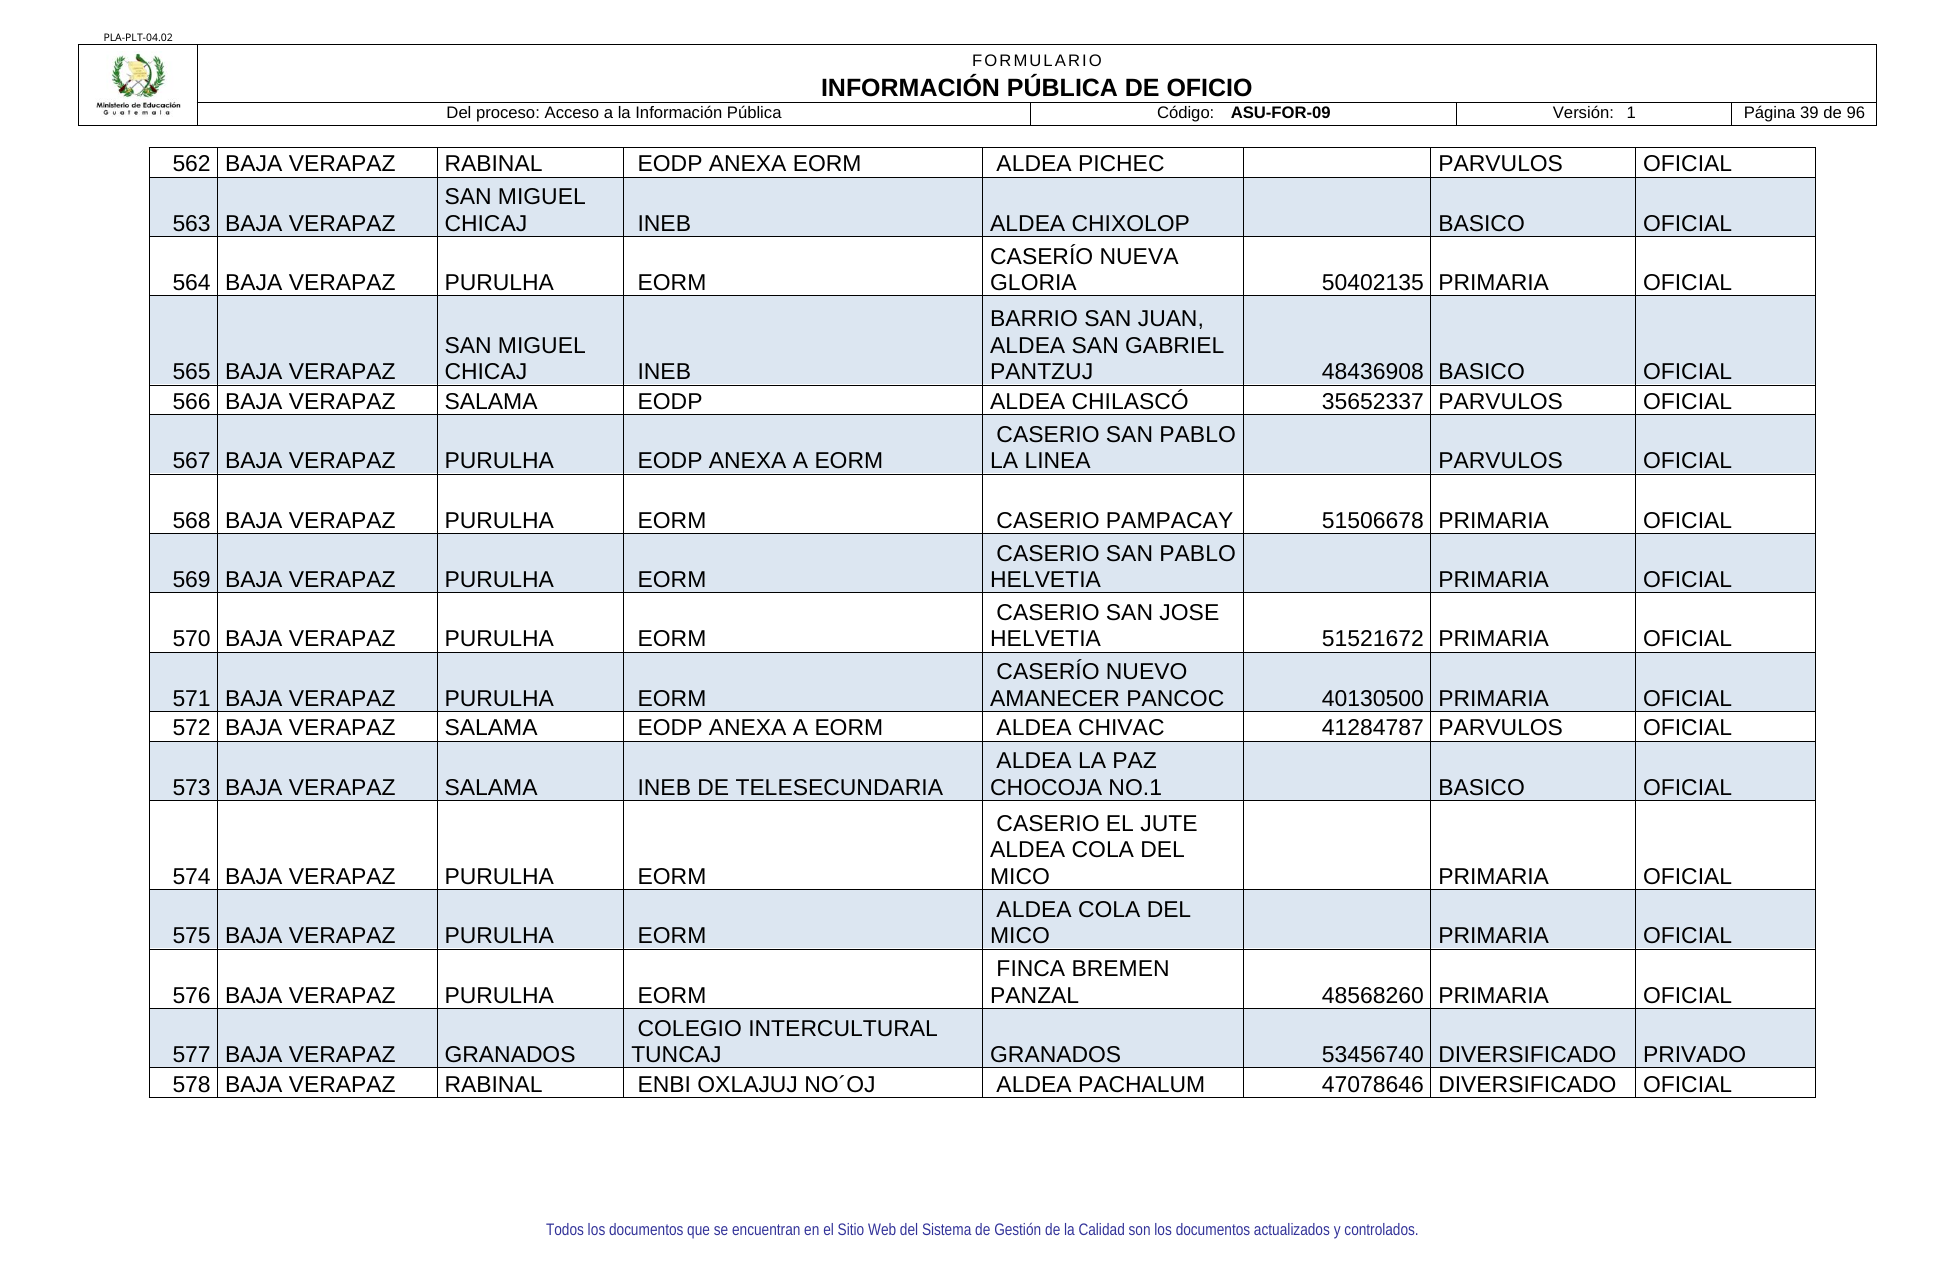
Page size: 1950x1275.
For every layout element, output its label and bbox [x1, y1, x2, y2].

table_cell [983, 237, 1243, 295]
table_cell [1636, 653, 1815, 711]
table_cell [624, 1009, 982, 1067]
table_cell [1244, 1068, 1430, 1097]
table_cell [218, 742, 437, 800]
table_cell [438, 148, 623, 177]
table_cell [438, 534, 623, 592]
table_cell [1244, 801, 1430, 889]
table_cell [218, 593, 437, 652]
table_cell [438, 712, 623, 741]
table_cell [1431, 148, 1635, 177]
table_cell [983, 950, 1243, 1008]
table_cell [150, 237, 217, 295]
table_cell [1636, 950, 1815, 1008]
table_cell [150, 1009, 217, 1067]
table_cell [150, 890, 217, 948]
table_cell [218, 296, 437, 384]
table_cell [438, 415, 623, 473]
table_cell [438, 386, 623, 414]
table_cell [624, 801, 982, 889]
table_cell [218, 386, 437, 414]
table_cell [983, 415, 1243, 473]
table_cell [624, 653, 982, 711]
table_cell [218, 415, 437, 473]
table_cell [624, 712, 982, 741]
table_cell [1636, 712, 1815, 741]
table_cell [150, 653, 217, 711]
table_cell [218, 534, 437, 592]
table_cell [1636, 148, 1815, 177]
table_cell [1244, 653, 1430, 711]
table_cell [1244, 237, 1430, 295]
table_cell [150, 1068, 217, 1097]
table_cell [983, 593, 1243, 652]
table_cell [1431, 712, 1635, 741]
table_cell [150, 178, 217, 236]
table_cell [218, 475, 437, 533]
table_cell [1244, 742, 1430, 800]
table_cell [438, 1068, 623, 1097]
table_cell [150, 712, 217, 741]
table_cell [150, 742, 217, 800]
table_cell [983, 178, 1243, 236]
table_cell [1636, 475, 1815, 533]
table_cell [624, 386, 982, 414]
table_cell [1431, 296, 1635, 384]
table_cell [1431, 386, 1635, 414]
picture [95, 51, 181, 117]
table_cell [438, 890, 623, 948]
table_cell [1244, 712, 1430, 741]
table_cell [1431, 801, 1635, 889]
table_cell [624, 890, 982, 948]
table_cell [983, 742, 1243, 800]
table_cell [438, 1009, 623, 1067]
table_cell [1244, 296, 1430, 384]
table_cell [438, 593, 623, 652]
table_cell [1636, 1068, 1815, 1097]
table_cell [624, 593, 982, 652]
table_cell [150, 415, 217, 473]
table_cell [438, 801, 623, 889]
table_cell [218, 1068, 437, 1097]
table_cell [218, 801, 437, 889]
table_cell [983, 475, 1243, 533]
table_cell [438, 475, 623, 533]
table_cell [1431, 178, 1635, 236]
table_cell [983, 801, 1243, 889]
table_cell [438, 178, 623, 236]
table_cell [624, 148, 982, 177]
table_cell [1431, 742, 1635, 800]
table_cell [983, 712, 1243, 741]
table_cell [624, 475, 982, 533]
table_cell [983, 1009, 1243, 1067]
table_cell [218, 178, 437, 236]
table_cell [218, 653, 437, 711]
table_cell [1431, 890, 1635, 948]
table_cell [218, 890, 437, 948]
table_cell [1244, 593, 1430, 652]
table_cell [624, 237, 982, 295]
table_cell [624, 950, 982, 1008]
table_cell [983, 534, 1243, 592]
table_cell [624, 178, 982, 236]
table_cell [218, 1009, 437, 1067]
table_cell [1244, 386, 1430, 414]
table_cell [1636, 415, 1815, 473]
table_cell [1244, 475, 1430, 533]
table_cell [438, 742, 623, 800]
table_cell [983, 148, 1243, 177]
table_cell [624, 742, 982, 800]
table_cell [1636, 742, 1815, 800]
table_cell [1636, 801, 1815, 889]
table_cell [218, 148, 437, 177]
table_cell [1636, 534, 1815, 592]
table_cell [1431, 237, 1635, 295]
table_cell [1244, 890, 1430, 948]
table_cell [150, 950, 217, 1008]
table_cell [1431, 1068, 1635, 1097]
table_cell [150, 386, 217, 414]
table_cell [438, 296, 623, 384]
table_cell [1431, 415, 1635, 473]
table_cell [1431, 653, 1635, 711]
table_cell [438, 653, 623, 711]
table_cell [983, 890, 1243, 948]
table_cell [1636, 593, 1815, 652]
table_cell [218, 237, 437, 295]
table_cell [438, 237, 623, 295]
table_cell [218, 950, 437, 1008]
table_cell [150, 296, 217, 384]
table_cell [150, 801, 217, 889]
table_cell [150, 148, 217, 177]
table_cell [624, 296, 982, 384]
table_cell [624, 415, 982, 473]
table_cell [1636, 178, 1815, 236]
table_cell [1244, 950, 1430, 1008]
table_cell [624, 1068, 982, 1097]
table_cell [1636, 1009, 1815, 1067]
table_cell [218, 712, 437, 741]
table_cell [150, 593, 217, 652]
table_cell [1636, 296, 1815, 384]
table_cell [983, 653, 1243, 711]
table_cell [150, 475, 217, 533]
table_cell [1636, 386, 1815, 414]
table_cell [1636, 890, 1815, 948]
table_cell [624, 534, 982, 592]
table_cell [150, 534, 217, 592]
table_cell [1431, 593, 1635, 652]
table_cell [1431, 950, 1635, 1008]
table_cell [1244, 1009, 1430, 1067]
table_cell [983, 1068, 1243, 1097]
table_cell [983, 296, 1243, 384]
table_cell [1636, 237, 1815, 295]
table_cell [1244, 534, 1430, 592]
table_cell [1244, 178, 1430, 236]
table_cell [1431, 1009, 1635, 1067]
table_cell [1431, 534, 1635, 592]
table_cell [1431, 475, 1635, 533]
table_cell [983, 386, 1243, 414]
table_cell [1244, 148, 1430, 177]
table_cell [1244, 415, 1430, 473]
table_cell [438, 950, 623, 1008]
